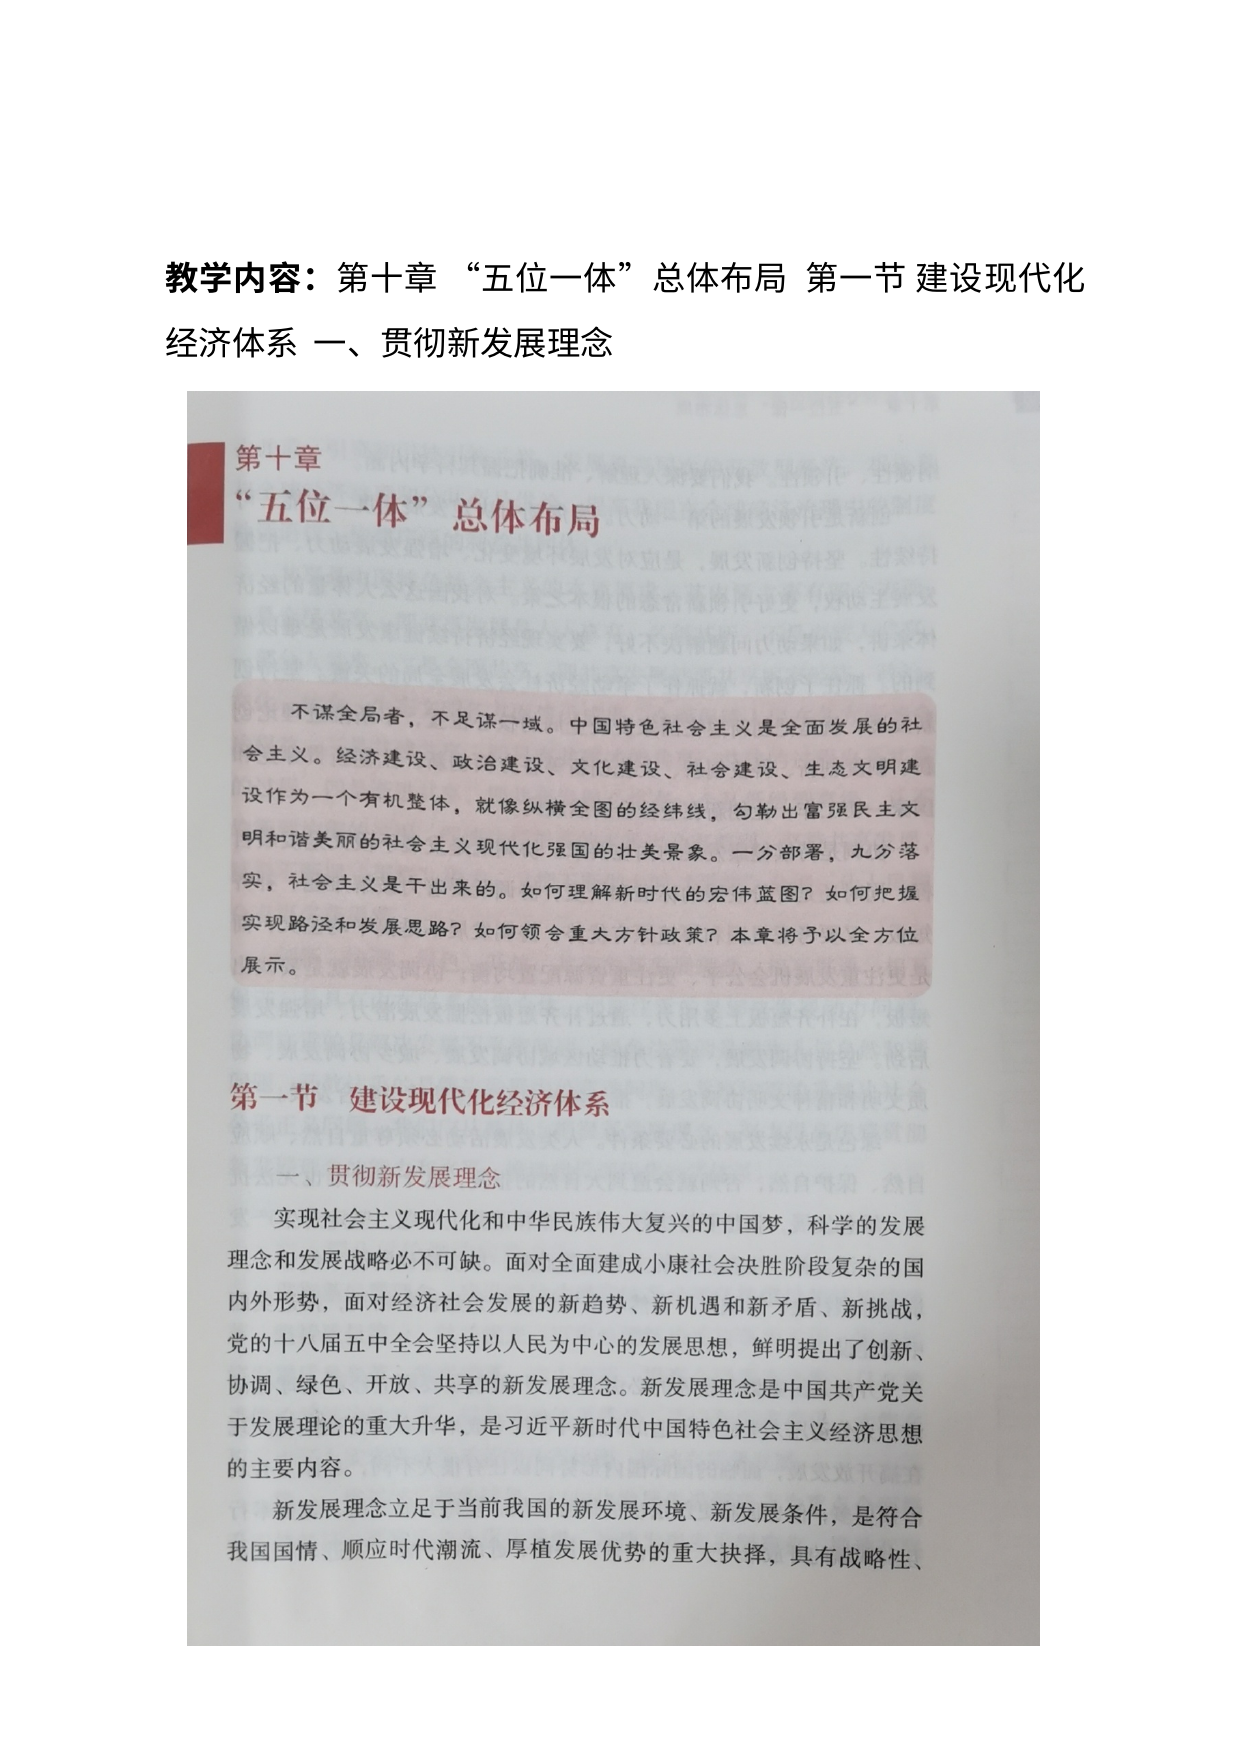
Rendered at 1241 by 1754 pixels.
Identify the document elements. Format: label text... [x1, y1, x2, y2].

text 教学内容：第十章 “五位一体”总体布局 第一节 建设现代化经济体系 一、贯彻新发展理念 [165, 243, 1087, 373]
picture [187, 391, 1040, 1646]
